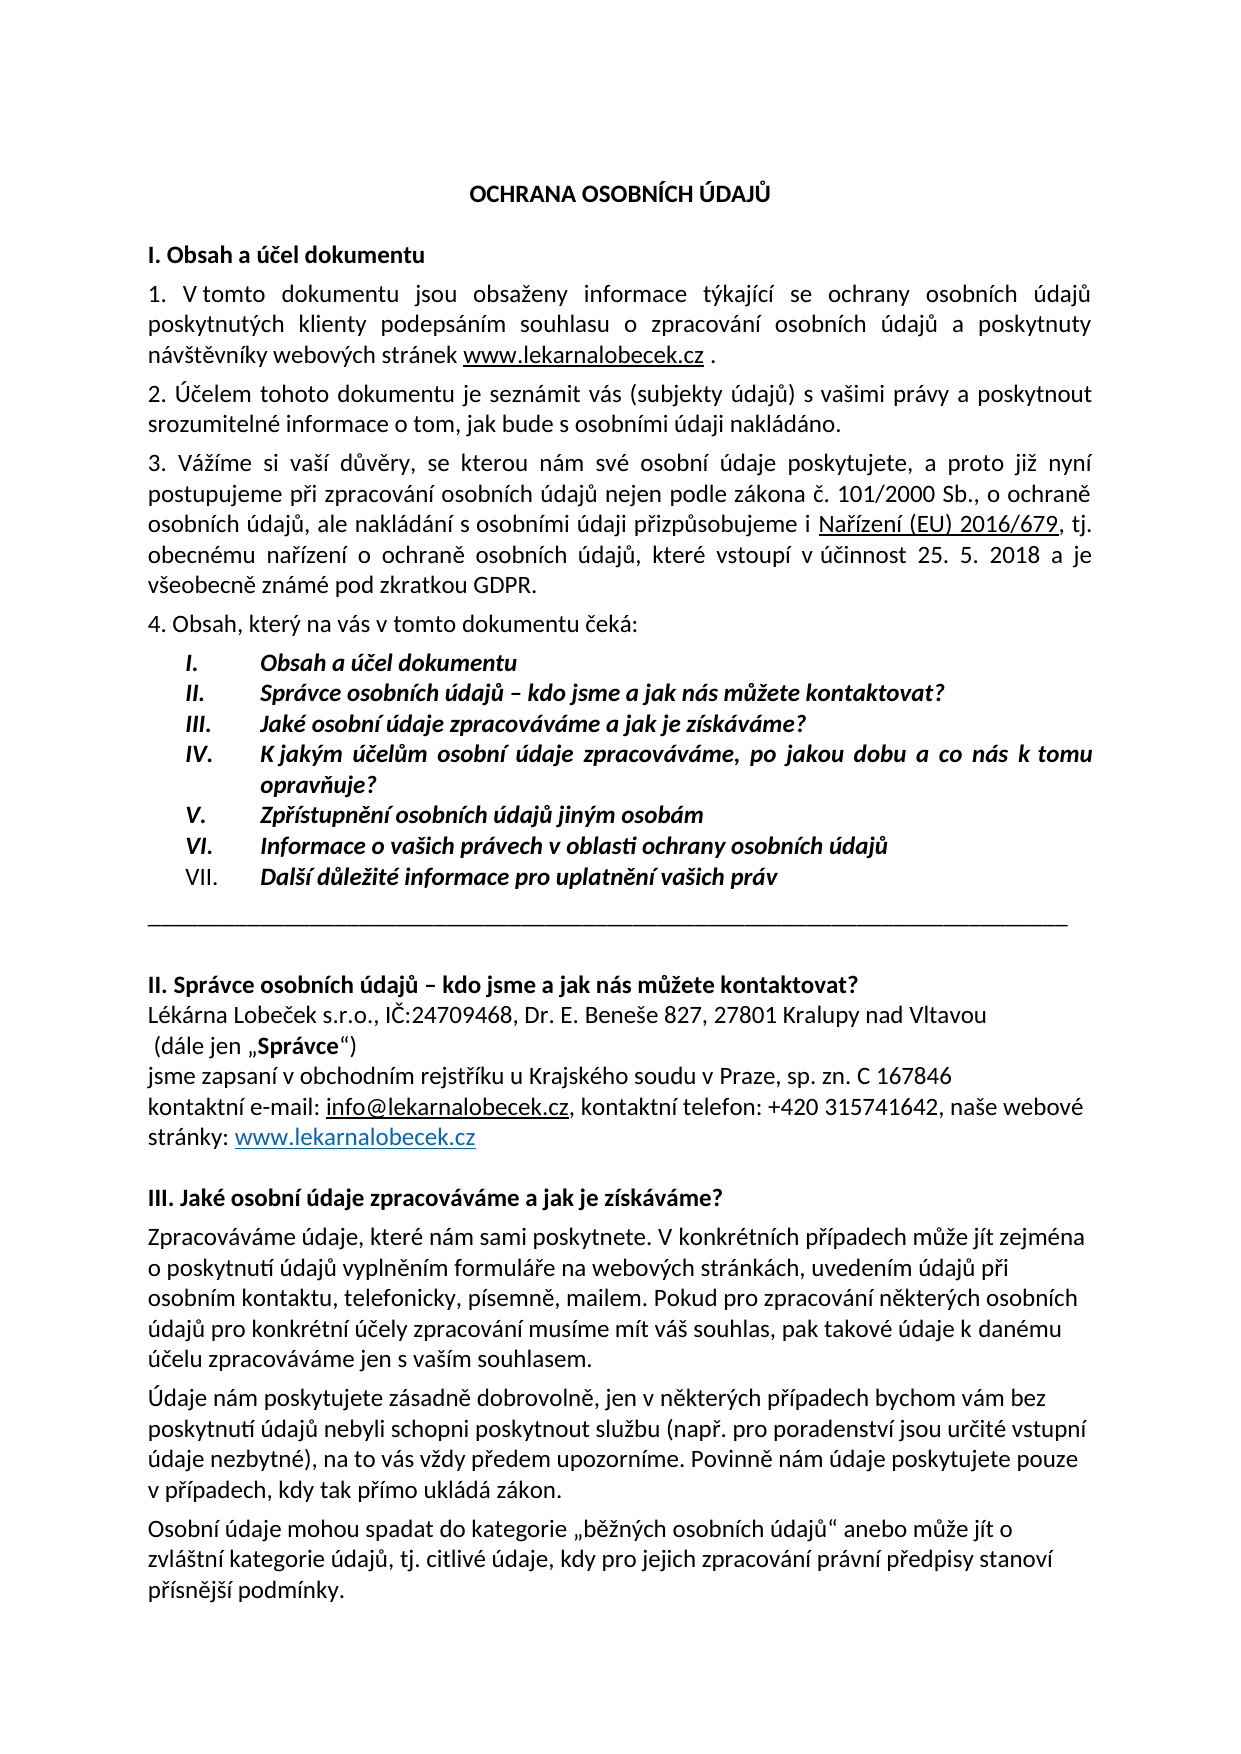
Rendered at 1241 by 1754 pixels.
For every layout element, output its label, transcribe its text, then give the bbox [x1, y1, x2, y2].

list Další důležité informace pro uplatnění vašich práv [185, 861, 1093, 891]
text (dále jen „Správce“) [148, 1030, 1093, 1061]
text I. Obsah a účel dokumentu [148, 239, 1093, 270]
list Správce osobních údajů – kdo jsme a jak nás můžete kontaktovat? [185, 678, 1093, 708]
text III. Jaké osobní údaje zpracováváme a jak je získáváme? [148, 1183, 1093, 1213]
text 1. V tomto dokumentu jsou obsaženy informace týkající se ochrany osobních údajů poskytnutých klienty podepsáním souhlasu o zpracování osobních údajů a poskytnuty návštěvníky webových stránek www.lekarnalobecek.cz . [148, 278, 1093, 369]
text kontaktní e-mail: info@lekarnalobecek.cz, kontaktní telefon: +420 315741642, naše webové stránky: www.lekarnalobecek.cz [148, 1091, 1093, 1152]
list Jaké osobní údaje zpracováváme a jak je získáváme? [185, 708, 1093, 739]
text 4. Obsah, který na vás v tomto dokumentu čeká: [148, 608, 1093, 639]
text 3. Vážíme si vaší důvěry, se kterou nám své osobní údaje poskytujete, a proto již nyní postupujeme při zpracování osobních údajů nejen podle zákona č. 101/2000 Sb., o ochraně osobních údajů, ale nakládání s osobními údaji přizpůsobujeme i Nařízení (EU) 2016/679, tj. obecnému nařízení o ochraně osobních údajů, které vstoupí v účinnost 25. 5. 2018 a je všeobecně známé pod zkratkou GDPR. [148, 447, 1093, 600]
text __________________________________________________________________________ [148, 899, 1093, 930]
text OCHRANA OSOBNÍCH ÚDAJŮ [148, 178, 1093, 209]
text jsme zapsaní v obchodním rejstříku u Krajského soudu v Praze, sp. zn. C 167846 [148, 1061, 1093, 1091]
text Zpracováváme údaje, které nám sami poskytnete. V konkrétních případech může jít zejména o poskytnutí údajů vyplněním formuláře na webových stránkách, uvedením údajů při osobním kontaktu, telefonicky, písemně, mailem. Pokud pro zpracování některých osobních údajů pro konkrétní účely zpracování musíme mít váš souhlas, pak takové údaje k danému účelu zpracováváme jen s vaším souhlasem. [148, 1221, 1093, 1374]
text Údaje nám poskytujete zásadně dobrovolně, jen v některých případech bychom vám bez poskytnutí údajů nebyli schopni poskytnout službu (např. pro poradenství jsou určité vstupní údaje nezbytné), na to vás vždy předem upozorníme. Povinně nám údaje poskytujete pouze v případech, kdy tak přímo ukládá zákon. [148, 1382, 1093, 1504]
list K jakým účelům osobní údaje zpracováváme, po jakou dobu a co nás k tomu opravňuje? [185, 739, 1093, 800]
list Obsah a účel dokumentu [185, 647, 1093, 678]
list Zpřístupnění osobních údajů jiným osobám [185, 800, 1093, 830]
text Lékárna Lobeček s.r.o., IČ:24709468, Dr. E. Beneše 827, 27801 Kralupy nad Vltavou [148, 999, 1093, 1030]
list Informace o vašich právech v oblasti ochrany osobních údajů [185, 830, 1093, 861]
text II. Správce osobních údajů – kdo jsme a jak nás můžete kontaktovat? [148, 969, 1093, 999]
text 2. Účelem tohoto dokumentu je seznámit vás (subjekty údajů) s vašimi právy a poskytnout srozumitelné informace o tom, jak bude s osobními údaji nakládáno. [148, 378, 1093, 439]
text Osobní údaje mohou spadat do kategorie „běžných osobních údajů“ anebo může jít o zvláštní kategorie údajů, tj. citlivé údaje, kdy pro jejich zpracování právní předpisy stanoví přísnější podmínky. [148, 1513, 1093, 1604]
